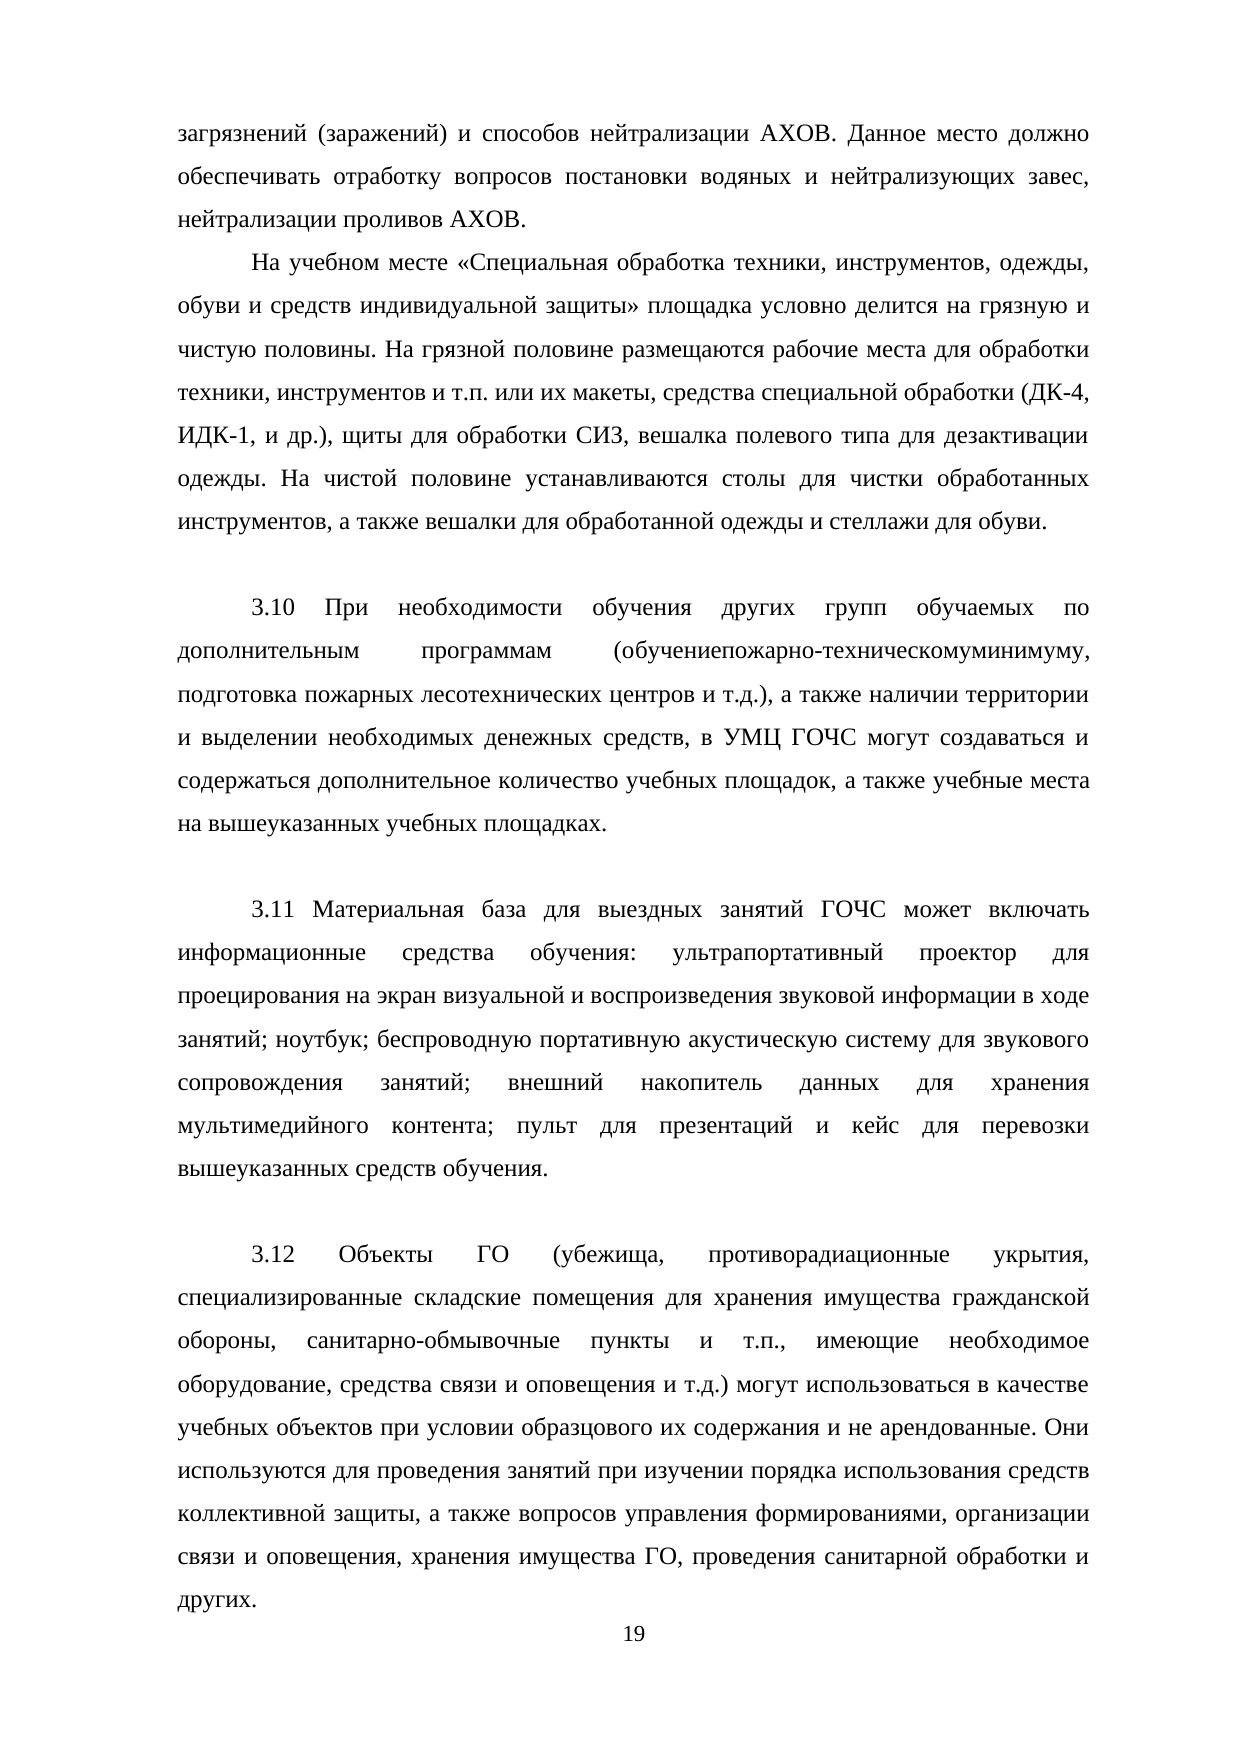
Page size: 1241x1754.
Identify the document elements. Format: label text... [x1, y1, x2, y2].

list 3.12 Объекты ГО (убежища, противорадиационные укрытия, специализированные складские помещения для хранения имущества гражданской обороны, санитарно-обмывочные пункты и т.п., имеющие необходимое оборудование, средства связи и оповещения и т.д.) могут использоваться в качестве учебных объектов при условии образцового их содержания и не арендованные. Они используются для проведения занятий при изучении порядка использования средств коллективной защиты, а также вопросов управления формированиями, организации связи и оповещения, хранения имущества ГО, проведения санитарной обработки и других. [177, 1239, 1090, 1613]
text 3.10 При необходимости обучения других групп обучаемых по дополнительным программам (обучениепожарно-техническомуминимуму, подготовка пожарных лесотехнических центров и т.д.), а также наличии территории и выделении необходимых денежных средств, в УМЦ ГОЧС могут создаваться и содержаться дополнительное количество учебных площадок, а также учебные места на вышеуказанных учебных площадках. [177, 592, 1090, 837]
text На учебном месте «Специальная обработка техники, инструментов, одежды, обуви и средств индивидуальной защиты» площадка условно делится на грязную и чистую половины. На грязной половине размещаются рабочие места для обработки техники, инструментов и т.п. или их макеты, средства специальной обработки (ДК-4, ИДК-1, и др.), щиты для обработки СИЗ, вешалка полевого типа для дезактивации одежды. На чистой половине устанавливаются столы для чистки обработанных инструментов, а также вешалки для обработанной одежды и стеллажи для обуви. [177, 247, 1090, 535]
text 3.11 Материальная база для выездных занятий ГОЧС может включать информационные средства обучения: ультрапортативный проектор для проецирования на экран визуальной и воспроизведения звуковой информации в ходе занятий; ноутбук; беспроводную портативную акустическую систему для звукового сопровождения занятий; внешний накопитель данных для хранения мультимедийного контента; пульт для презентаций и кейс для перевозки вышеуказанных средств обучения. [177, 894, 1090, 1182]
